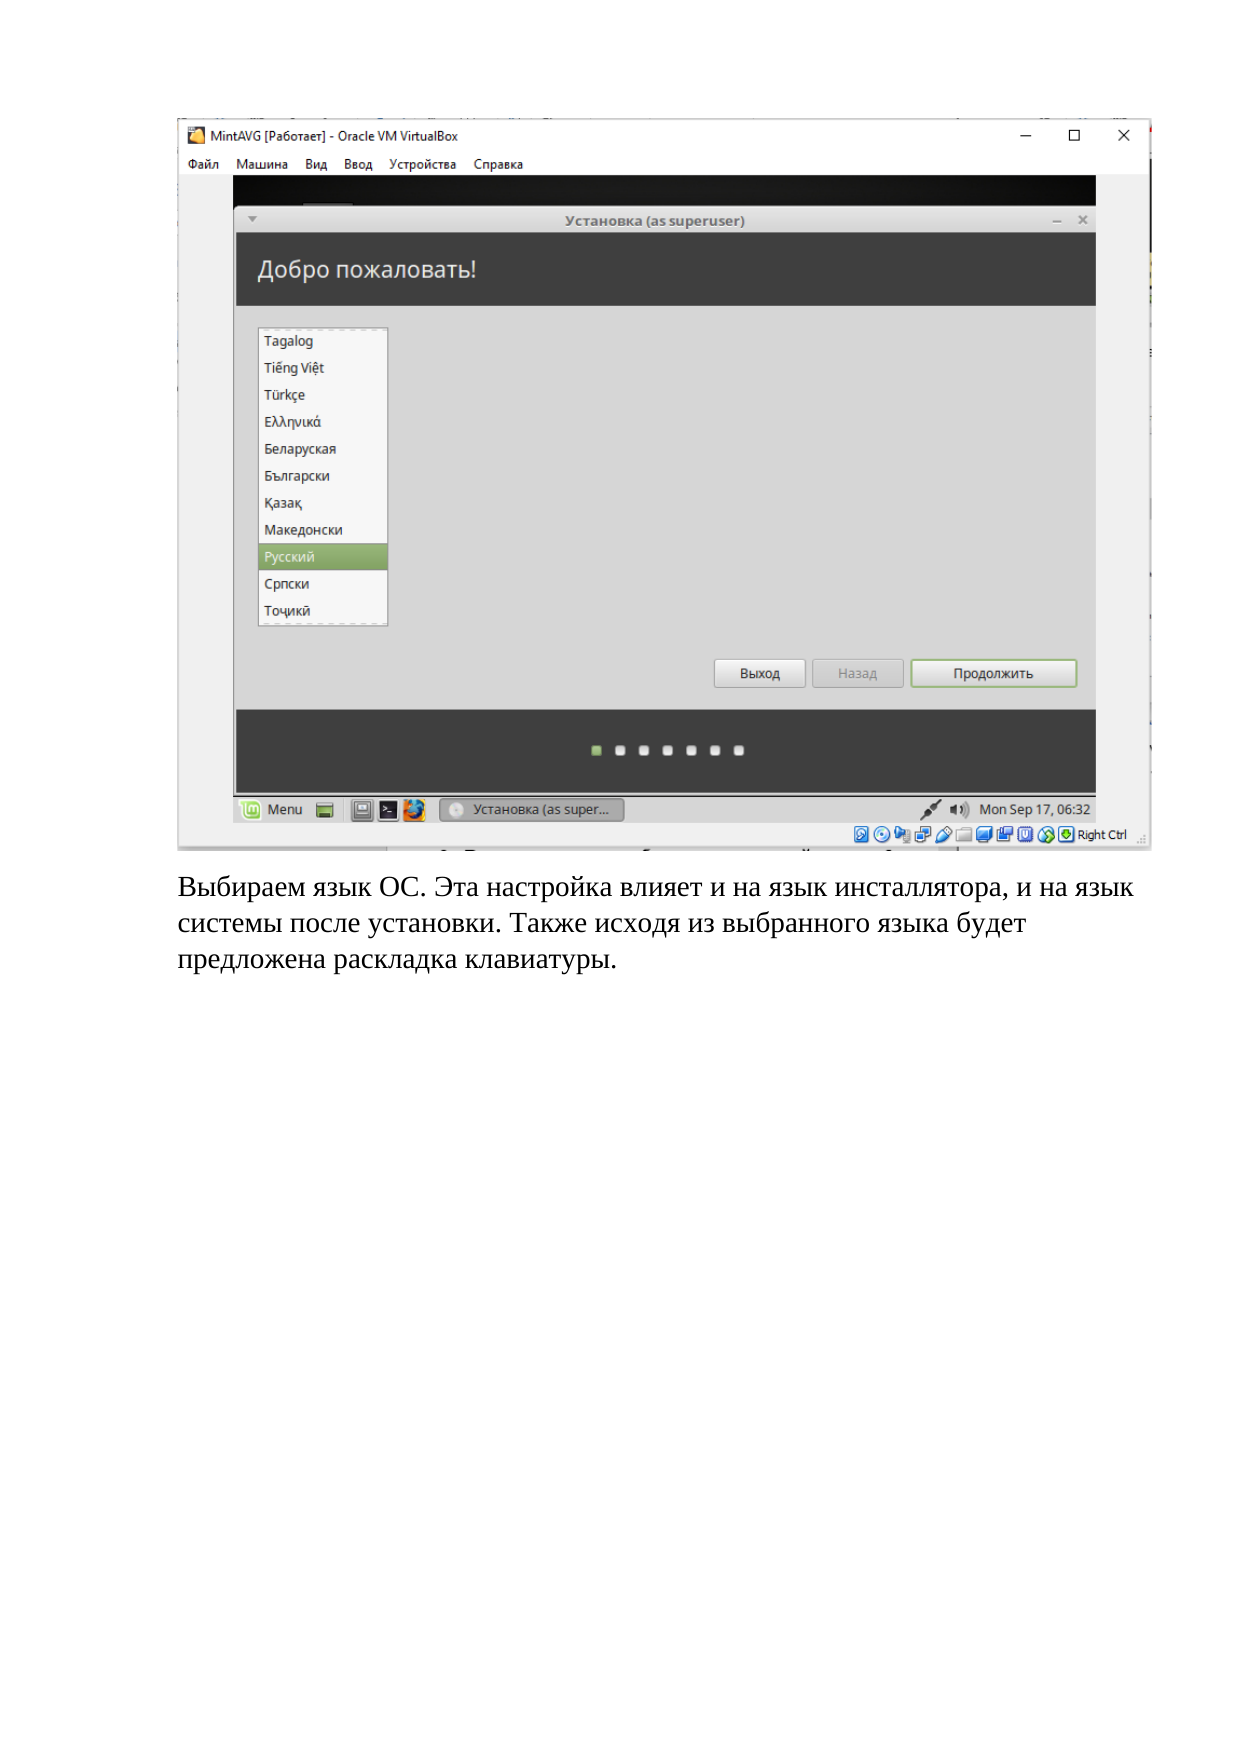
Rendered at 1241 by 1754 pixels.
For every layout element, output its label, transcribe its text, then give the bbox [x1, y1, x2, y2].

picture [177, 118, 1152, 851]
text Выбираем язык ОС. Эта настройка влияет и на язык инсталлятора, и на язык системы после установки. Также исходя из выбранного языка будет предложена раскладка клавиатуры. [177, 869, 1152, 975]
